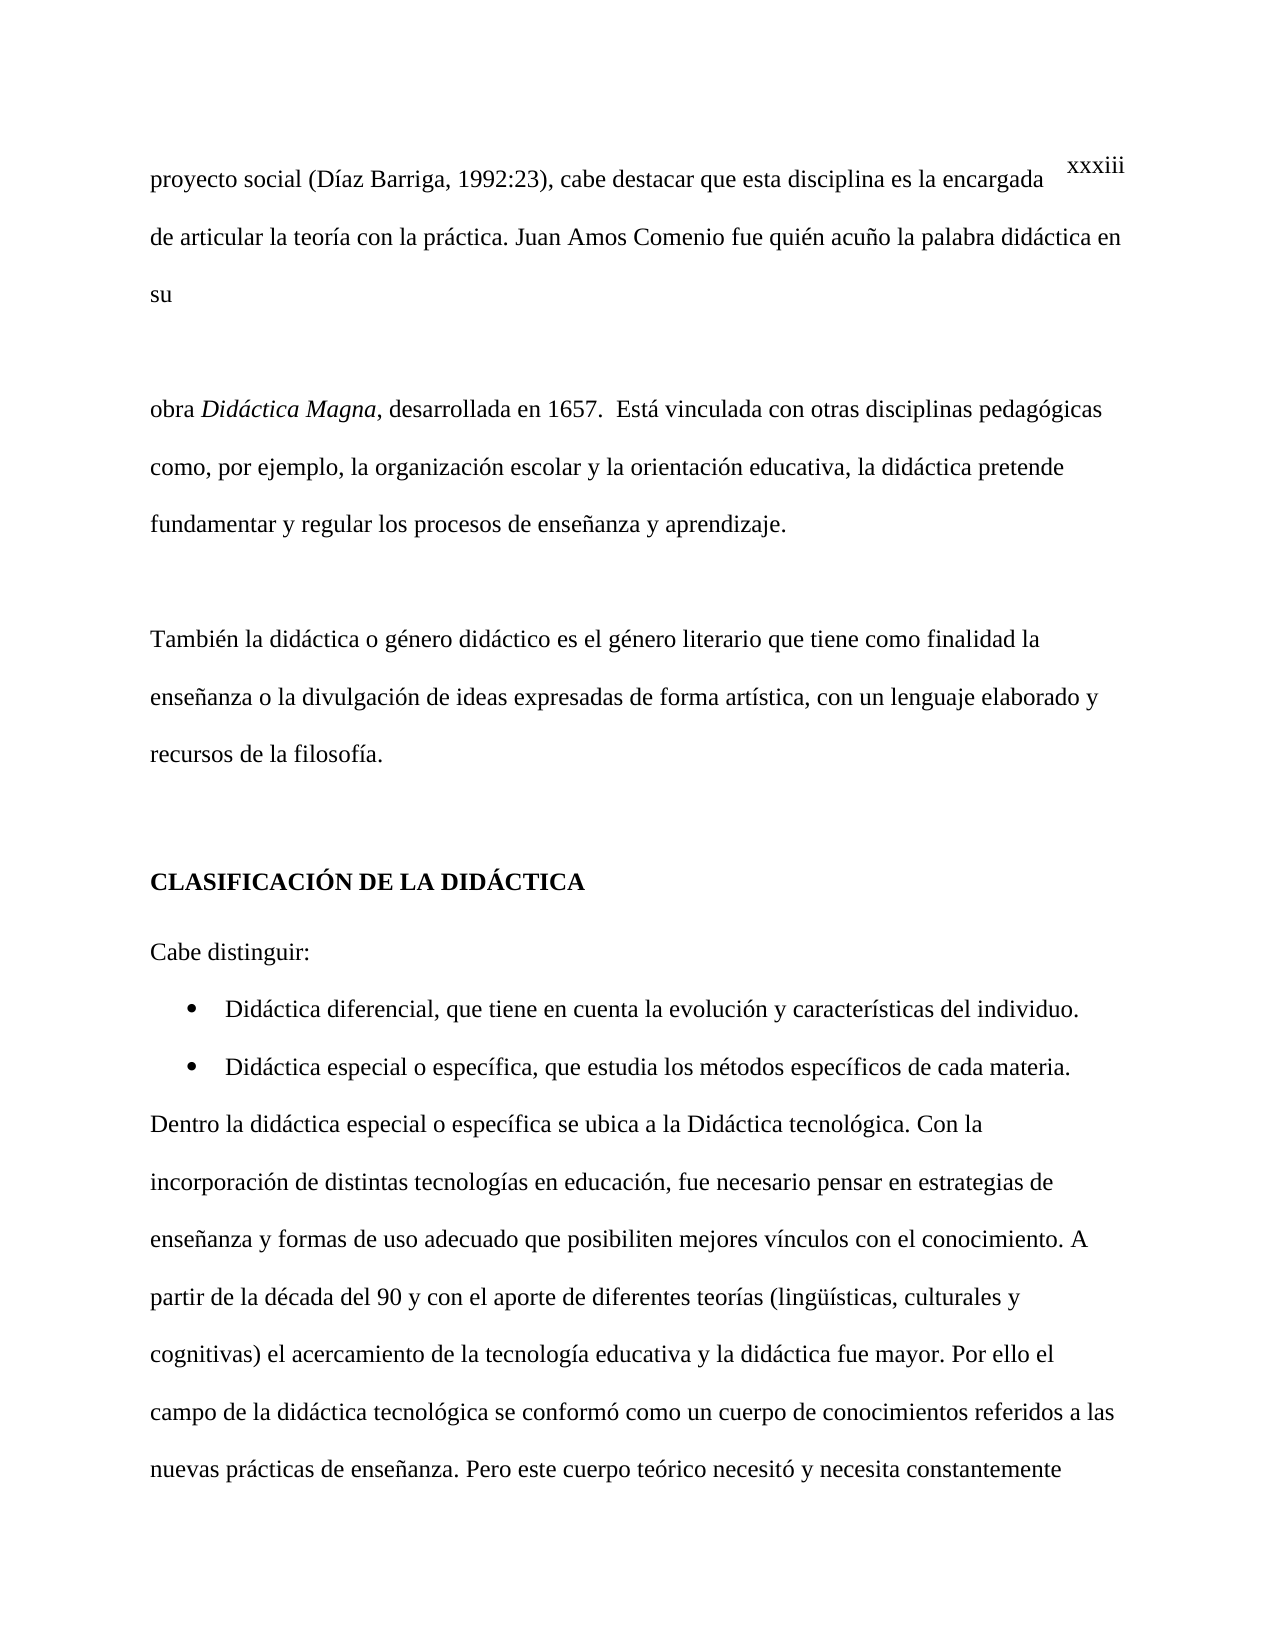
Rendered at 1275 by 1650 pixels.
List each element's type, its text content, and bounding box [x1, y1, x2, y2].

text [150, 164, 1125, 308]
text CLASIFICACIÓN DE LA DIDÁCTICA [150, 867, 1125, 896]
list Didáctica diferencial, que tiene en cuenta la evolución y características del individuo. [187, 994, 1125, 1023]
text Cabe distinguir: [150, 937, 1125, 966]
text También la didáctica o género didáctico es el género literario que tiene como finalidad la enseñanza o la divulgación de ideas expresadas de forma artística, con un lenguaje elaborado y recursos de la filosofía. [150, 624, 1125, 768]
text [150, 1109, 1125, 1483]
list Didáctica especial o específica, que estudia los métodos específicos de cada materia. [187, 1052, 1125, 1081]
text obra Didáctica Magna, desarrollada en 1657. Está vinculada con otras disciplinas pedagógicas como, por ejemplo, la organización escolar y la orientación educativa, la didáctica pretende fundamentar y regular los procesos de enseñanza y aprendizaje. [150, 394, 1125, 538]
